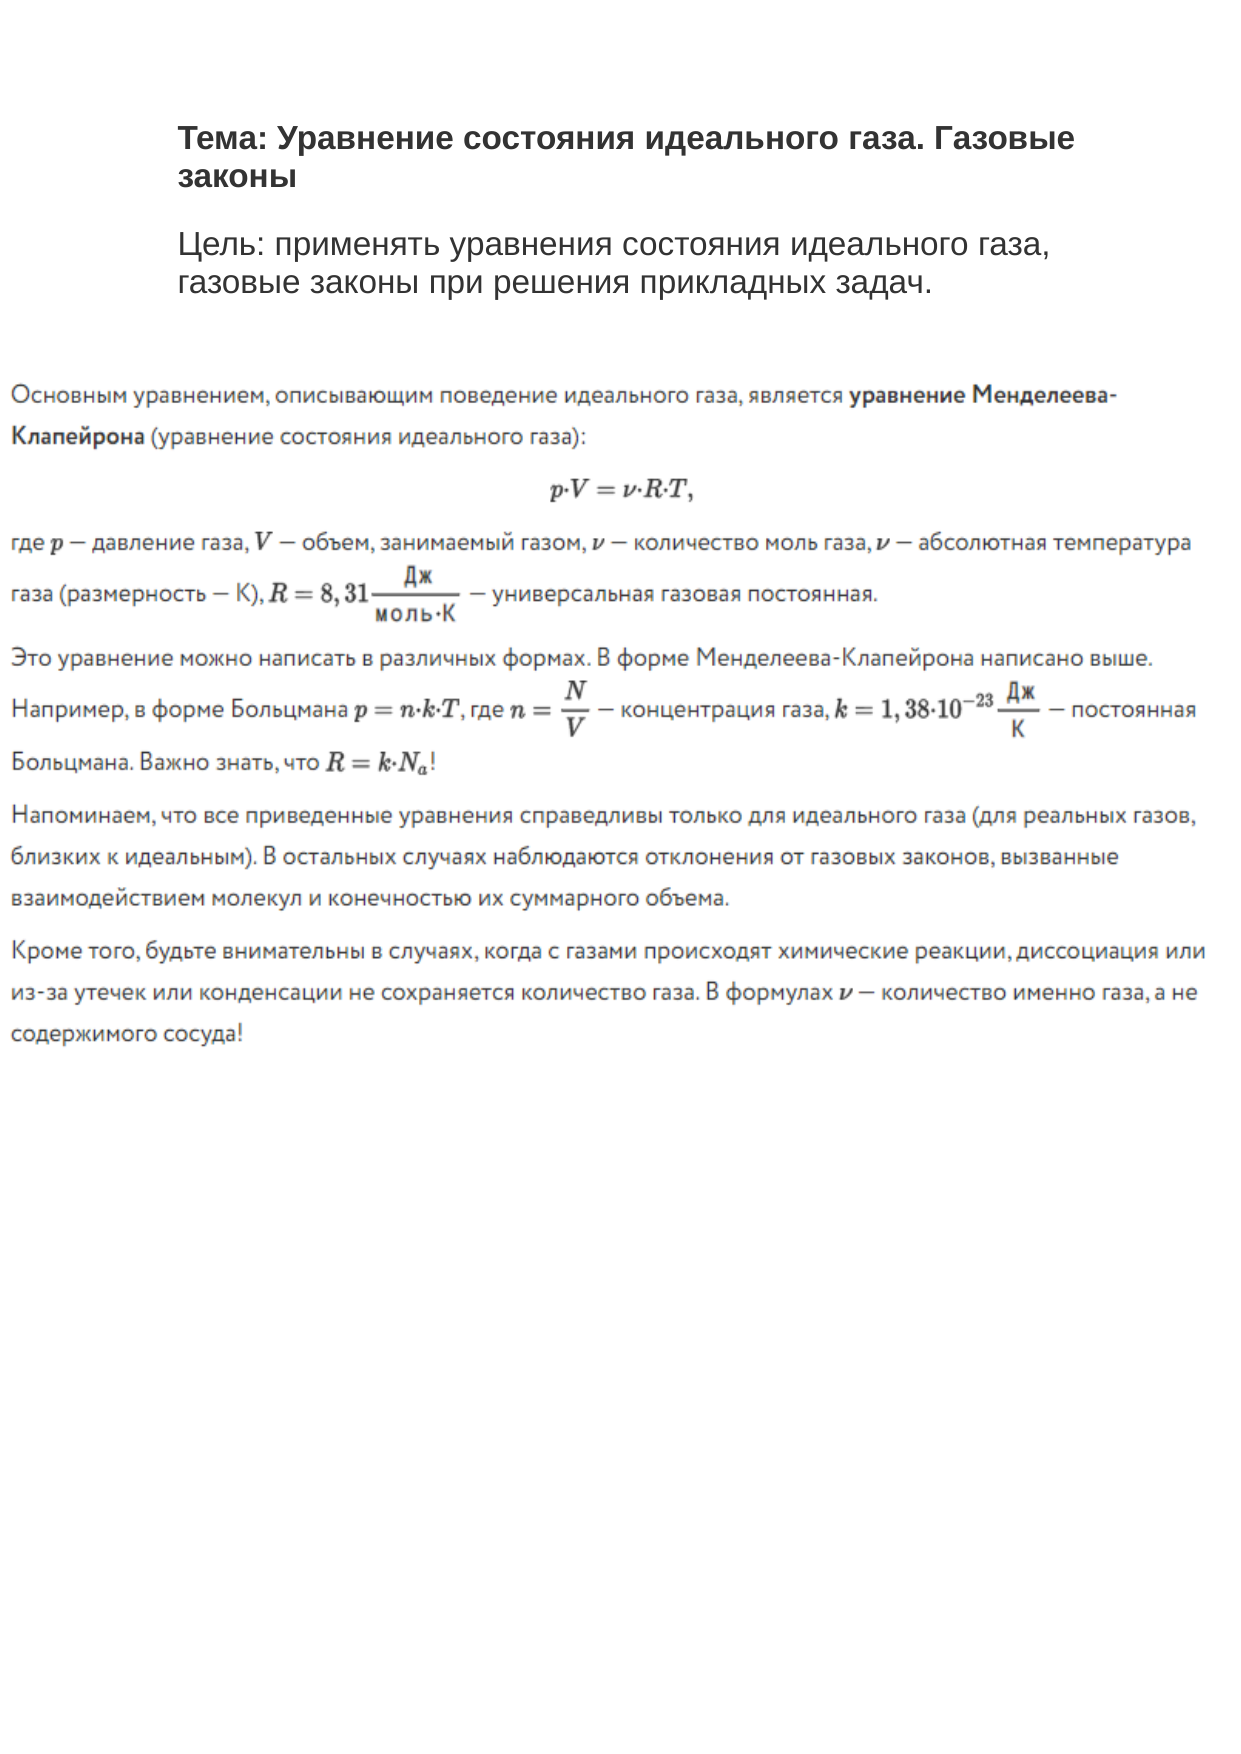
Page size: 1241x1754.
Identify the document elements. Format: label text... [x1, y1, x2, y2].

text Цель: применять уравнения состояния идеального газа, газовые законы при решения прикладных задач. [177, 224, 1152, 301]
picture [0, 365, 1237, 1058]
text Тема: Уравнение состояния идеального газа. Газовые законы [177, 118, 1152, 195]
